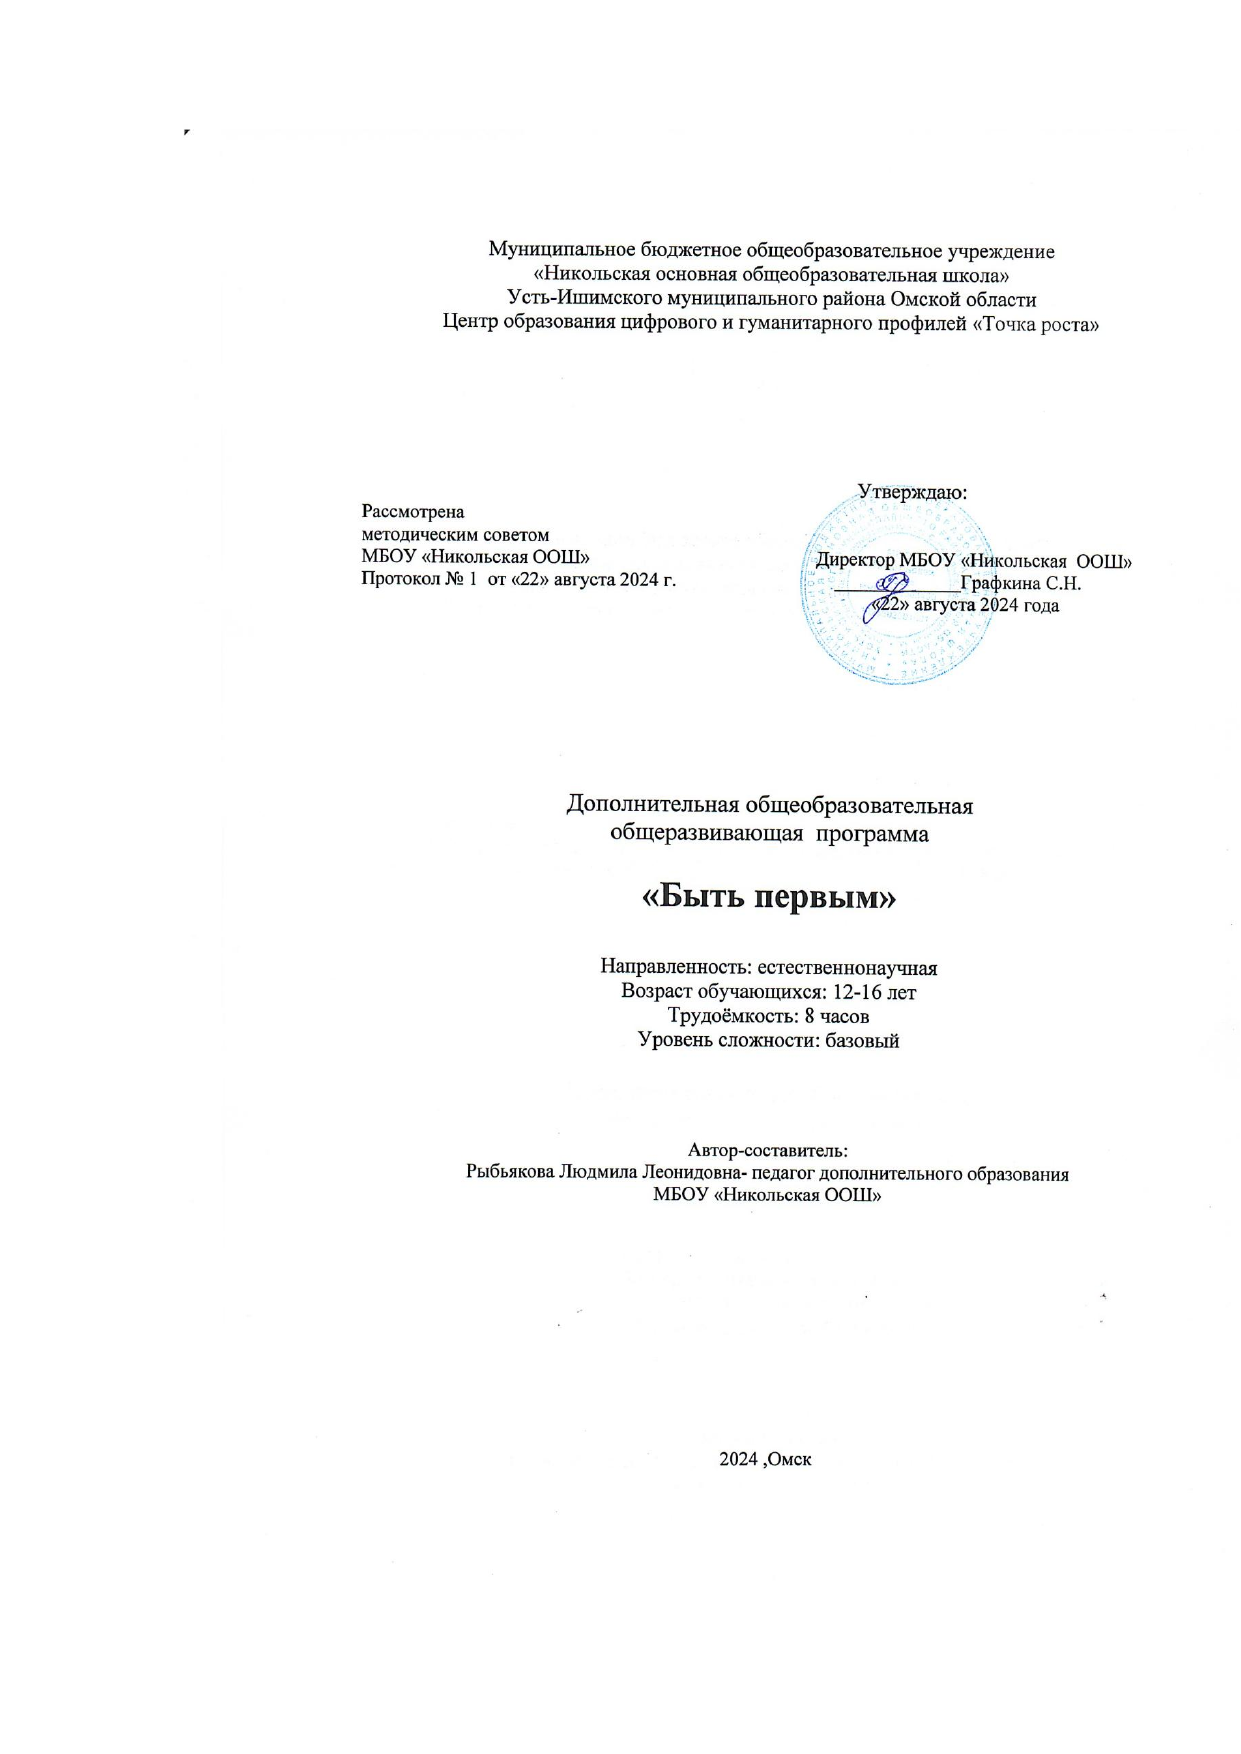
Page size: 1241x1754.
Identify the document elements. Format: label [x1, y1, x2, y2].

picture [177, 118, 1241, 1591]
